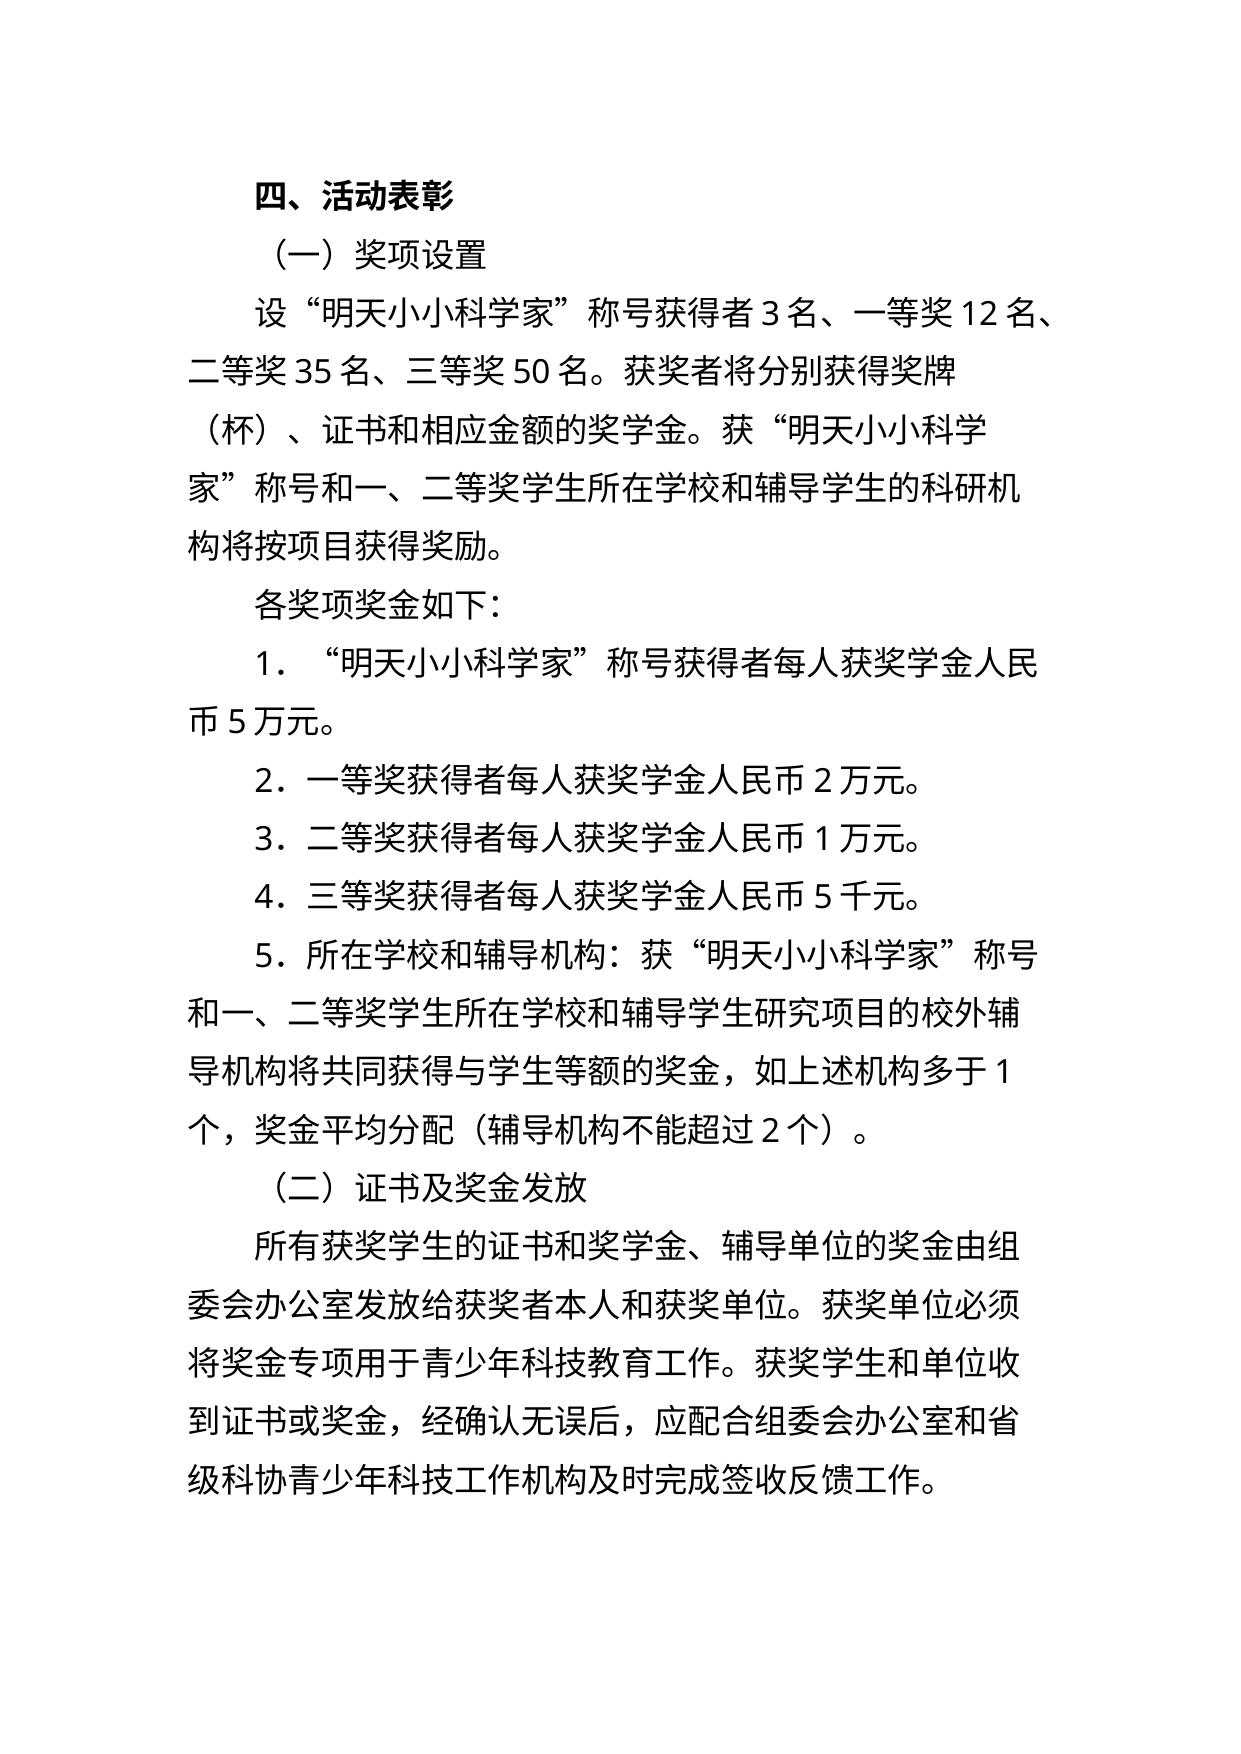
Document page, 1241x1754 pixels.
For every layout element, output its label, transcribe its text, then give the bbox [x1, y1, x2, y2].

text 四、活动表彰 （一）奖项设置 设“明天小小科学家”称号获得者3名、一等奖12名、二等奖35名、三等奖50名。获奖者将分别获得奖牌（杯）、证书和相应金额的奖学金。获“明天小小科学家”称号和一、二等奖学生所在学校和辅导学生的科研机构将按项目获得奖励。 各奖项奖金如下： 1．“明天小小科学家”称号获得者每人获奖学金人民币5万元。 2．一等奖获得者每人获奖学金人民币2万元。 3．二等奖获得者每人获奖学金人民币1万元。 4．三等奖获得者每人获奖学金人民币5千元。 5．所在学校和辅导机构：获“明天小小科学家”称号和一、二等奖学生所在学校和辅导学生研究项目的校外辅导机构将共同获得与学生等额的奖金，如上述机构多于1个，奖金平均分配（辅导机构不能超过2个）。 （二）证书及奖金发放 所有获奖学生的证书和奖学金、辅导单位的奖金由组委会办公室发放给获奖者本人和获奖单位。获奖单位必须将奖金专项用于青少年科技教育工作。获奖学生和单位收到证书或奖金，经确认无误后，应配合组委会办公室和省级科协青少年科技工作机构及时完成签收反馈工作。 [187, 162, 1053, 1504]
